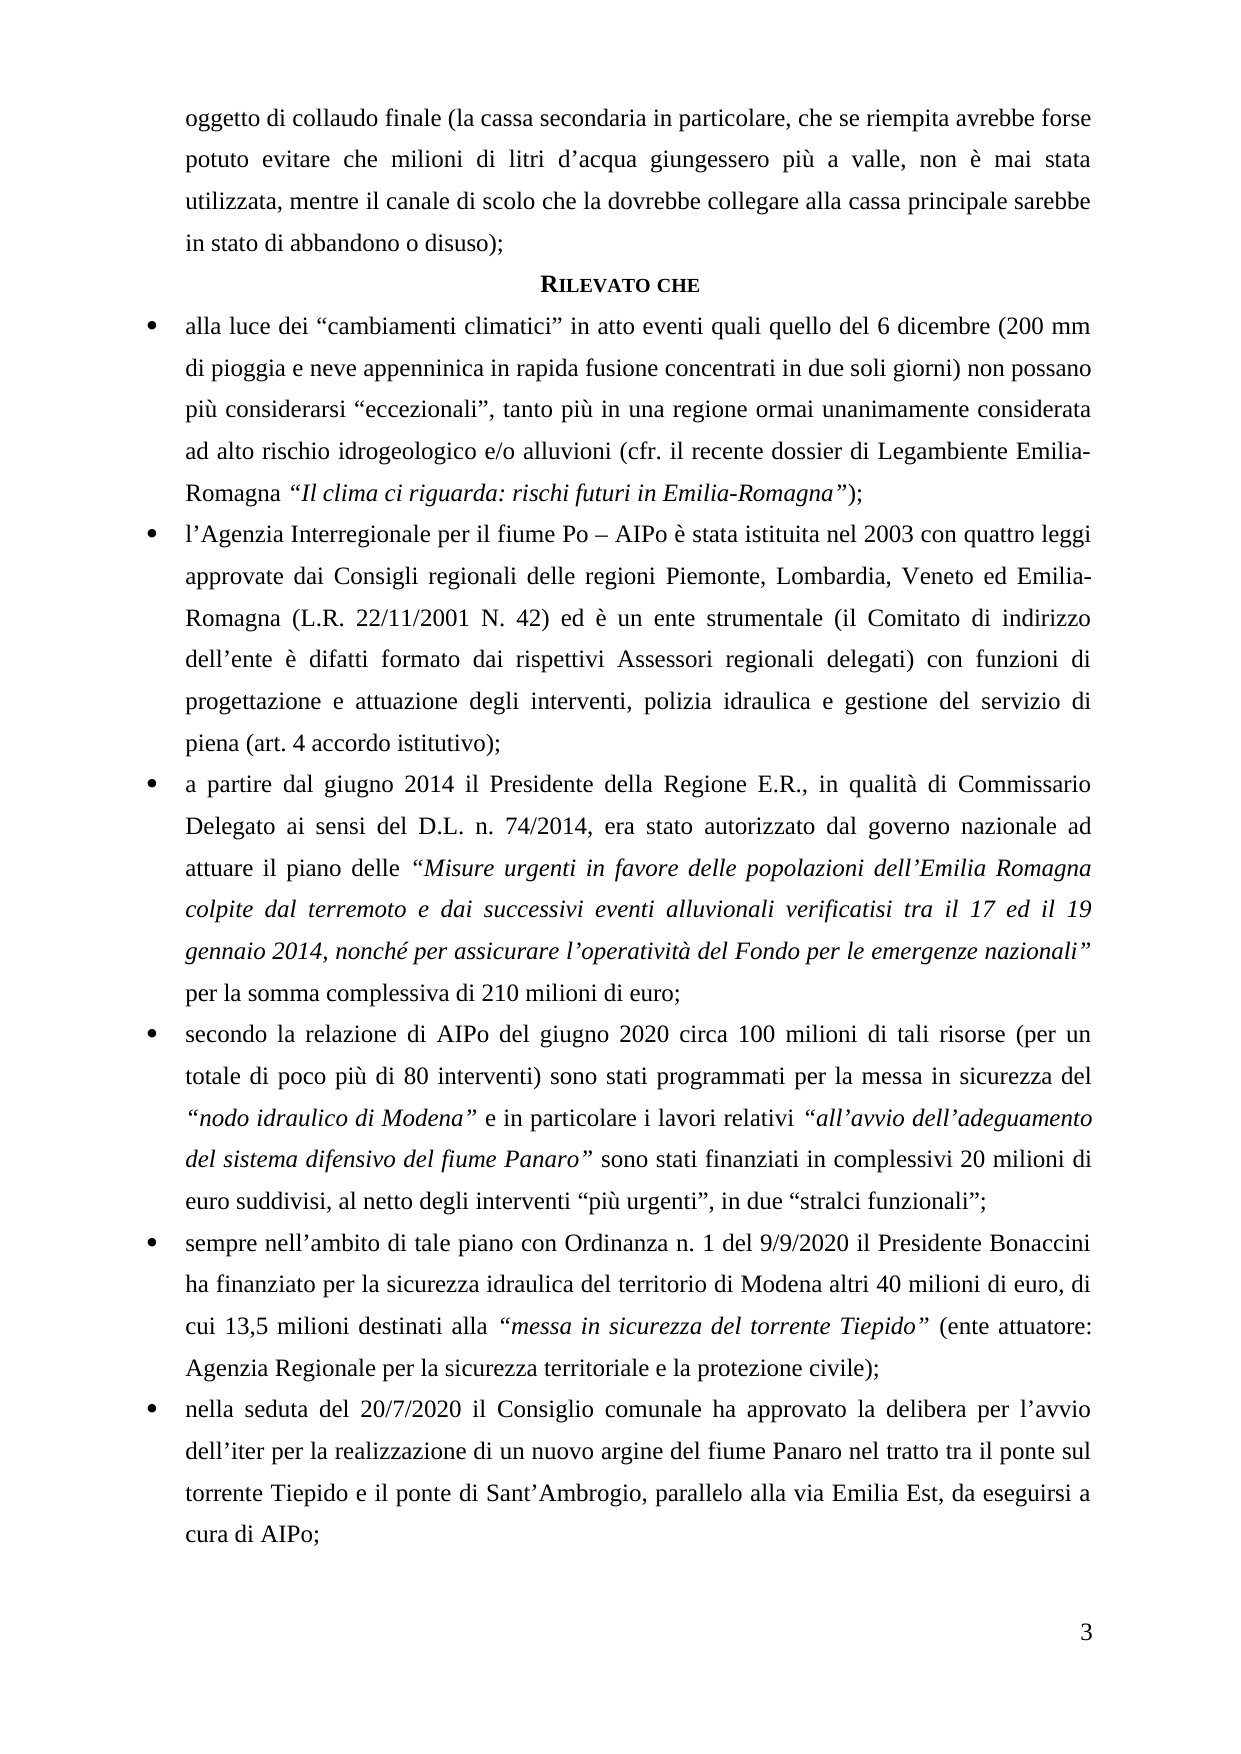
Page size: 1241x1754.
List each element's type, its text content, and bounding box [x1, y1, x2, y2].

list secondo la relazione di AIPo del giugno 2020 circa 100 milioni di tali risorse (per un totale di poco più di 80 interventi) sono stati programmati per la messa in sicurezza del “nodo idraulico di Modena” e in particolare i lavori relativi “all’avvio dell’adeguamento del sistema difensivo del fiume Panaro” sono stati finanziati in complessivi 20 milioni di euro suddivisi, al netto degli interventi “più urgenti”, in due “stralci funzionali”; [148, 1009, 1092, 1218]
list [148, 93, 1092, 259]
list l’Agenzia Interregionale per il fiume Po – AIPo è stata istituita nel 2003 con quattro leggi approvate dai Consigli regionali delle regioni Piemonte, Lombardia, Veneto ed Emilia-Romagna (L.R. 22/11/2001 N. 42) ed è un ente strumentale (il Comitato di indirizzo dell’ente è difatti formato dai rispettivi Assessori regionali delegati) con funzioni di progettazione e attuazione degli interventi, polizia idraulica e gestione del servizio di piena (art. 4 accordo istitutivo); [148, 509, 1092, 759]
list alla luce dei “cambiamenti climatici” in atto eventi quali quello del 6 dicembre ( di pioggia e neve appenninica in rapida fusione concentrati in due soli giorni) non possano più considerarsi “eccezionali”, tanto più in una regione ormai unanimamente considerata ad alto rischio idrogeologico e/o alluvioni (cfr. il recente dossier di Legambiente Emilia-Romagna “Il clima ci riguarda: rischi futuri in Emilia-Romagna”); [148, 301, 1092, 509]
list nella seduta del 20/7/2020 il Consiglio comunale ha approvato la delibera per l’avvio dell’iter per la realizzazione di un nuovo argine del fiume Panaro nel tratto tra il ponte sul torrente Tiepido e il ponte di Sant’Ambrogio, parallelo alla via Emilia Est, da eseguirsi a cura di AIPo; [148, 1384, 1092, 1551]
text Rilevato che [148, 259, 1092, 301]
list a partire dal giugno 2014 il Presidente della Regione E.R., in qualità di Commissario Delegato ai sensi del D.L. n. 74/2014, era stato autorizzato dal governo nazionale ad attuare il piano delle “Misure urgenti in favore delle popolazioni dell’Emilia Romagna colpite dal terremoto e dai successivi eventi alluvionali verificatisi tra il 17 ed il 19 gennaio 2014, nonché per assicurare l’operatività del Fondo per le emergenze nazionali” per la somma complessiva di 210 milioni di euro; [148, 759, 1092, 1009]
list sempre nell’ambito di tale piano con Ordinanza n. 1 del 9/9/2020 il Presidente Bonaccini ha finanziato per la sicurezza idraulica del territorio di Modena altri 40 milioni di euro, di cui 13,5 milioni destinati alla “messa in sicurezza del torrente Tiepido” (ente attuatore: Agenzia Regionale per la sicurezza territoriale e la protezione civile); [148, 1218, 1092, 1384]
